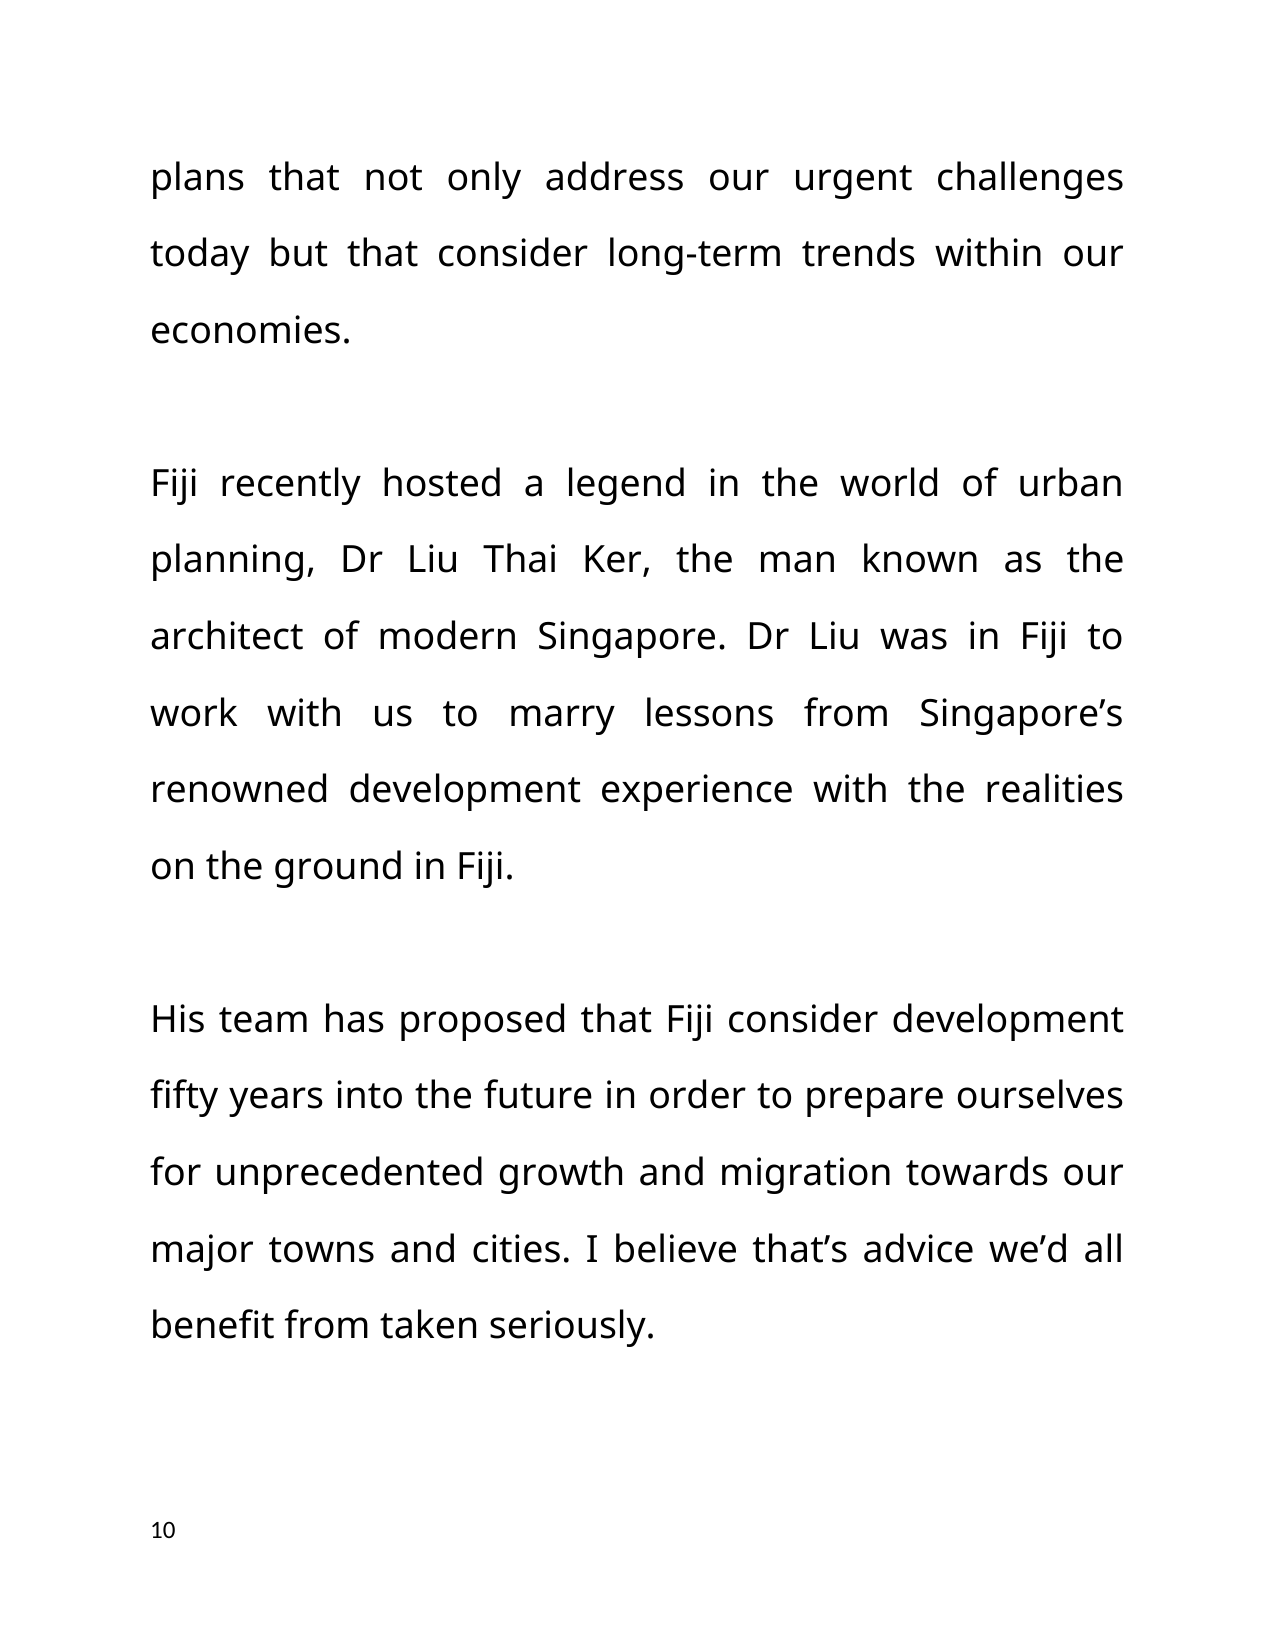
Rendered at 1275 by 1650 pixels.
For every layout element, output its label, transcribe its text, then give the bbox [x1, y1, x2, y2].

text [150, 150, 1125, 354]
text His team has proposed that Fiji consider development fifty years into the future in order to prepare ourselves for unprecedented growth and migration towards our major towns and cities. I believe that’s advice we’d all benefit from taken seriously. [150, 992, 1125, 1349]
text Fiji recently hosted a legend in the world of urban planning, Dr Liu Thai Ker, the man known as the architect of modern Singapore. Dr Liu was in Fiji to work with us to marry lessons from Singapore’s renowned development experience with the realities on the ground in Fiji. [150, 456, 1125, 890]
